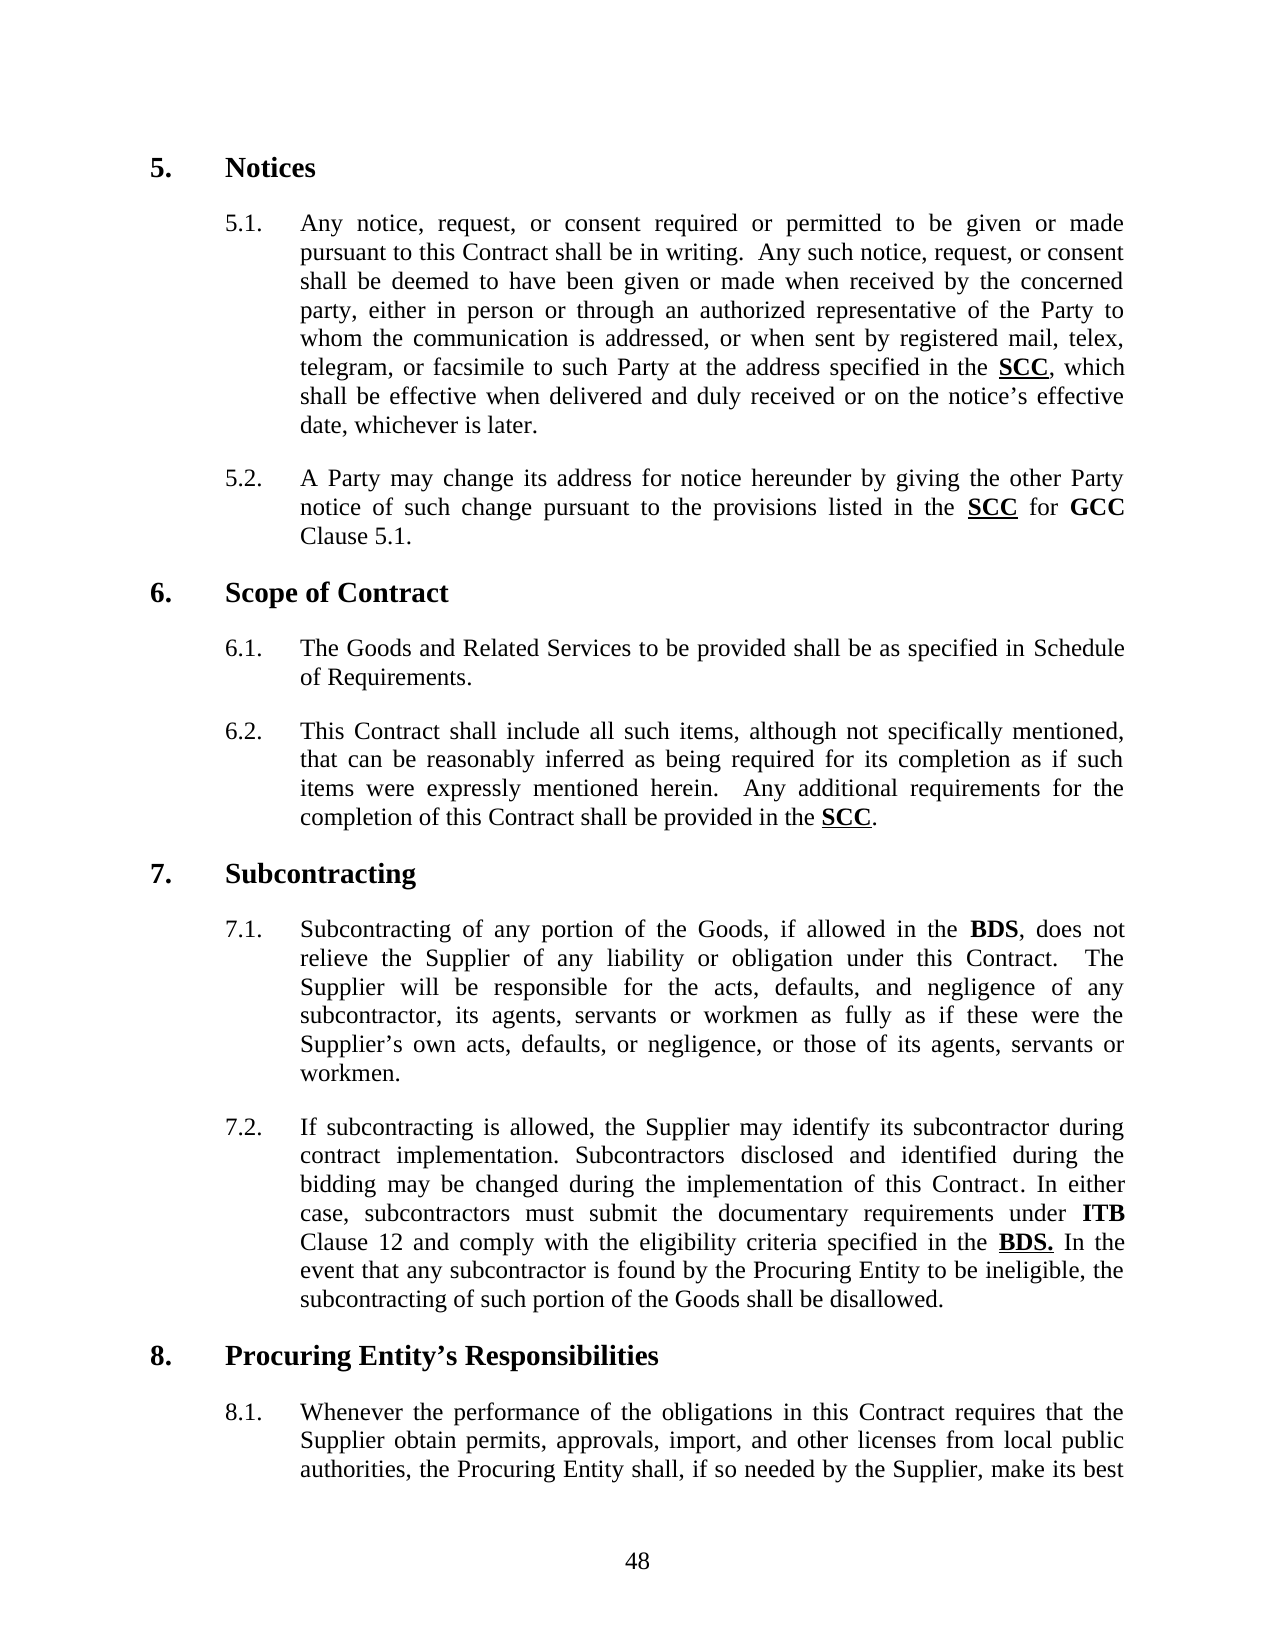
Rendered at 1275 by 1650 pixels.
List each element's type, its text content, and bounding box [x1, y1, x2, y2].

subtitle Scope of Contract [150, 575, 1125, 608]
subtitle Procuring Entity’s Responsibilities [150, 1338, 1125, 1372]
text The Goods and Related Services to be provided shall be as specified in Schedule of Requirements. [225, 633, 1125, 691]
text A Party may change its address for notice hereunder by giving the other Party notice of such change pursuant to the provisions listed in the SCC for GCC Clause 5.1. [225, 463, 1125, 550]
text Any notice, request, or consent required or permitted to be given or made pursuant to this Contract shall be in writing. Any such notice, request, or consent shall be deemed to have been given or made when received by the concerned party, either in person or through an authorized representative of the Party to whom the communication is addressed, or when sent by registered mail, telex, telegram, or facsimile to such Party at the address specified in the SCC, which shall be effective when delivered and duly received or on the notice’s effective date, whichever is later. [225, 208, 1125, 438]
text This Contract shall include all such items, although not specifically mentioned, that can be reasonably inferred as being required for its completion as if such items were expressly mentioned herein. Any additional requirements for the completion of this Contract shall be provided in the SCC. [225, 716, 1125, 831]
text Subcontracting of any portion of the Goods, if allowed in the BDS, does not relieve the Supplier of any liability or obligation under this Contract. The Supplier will be responsible for the acts, defaults, and negligence of any subcontractor, its agents, servants or workmen as fully as if these were the Supplier’s own acts, defaults, or negligence, or those of its agents, servants or workmen. [225, 914, 1125, 1087]
text If subcontracting is allowed, the Supplier may identify its subcontractor during contract implementation. Subcontractors disclosed and identified during the bidding may be changed during the implementation of this Contract. In either case, subcontractors must submit the documentary requirements under ITB Clause 12 and comply with the eligibility criteria specified in the BDS. In the event that any subcontractor is found by the Procuring Entity to be ineligible, the subcontracting of such portion of the Goods shall be disallowed. [225, 1112, 1125, 1313]
subtitle Notices [150, 150, 1125, 183]
subtitle Subcontracting [150, 856, 1125, 889]
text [225, 1397, 1125, 1483]
